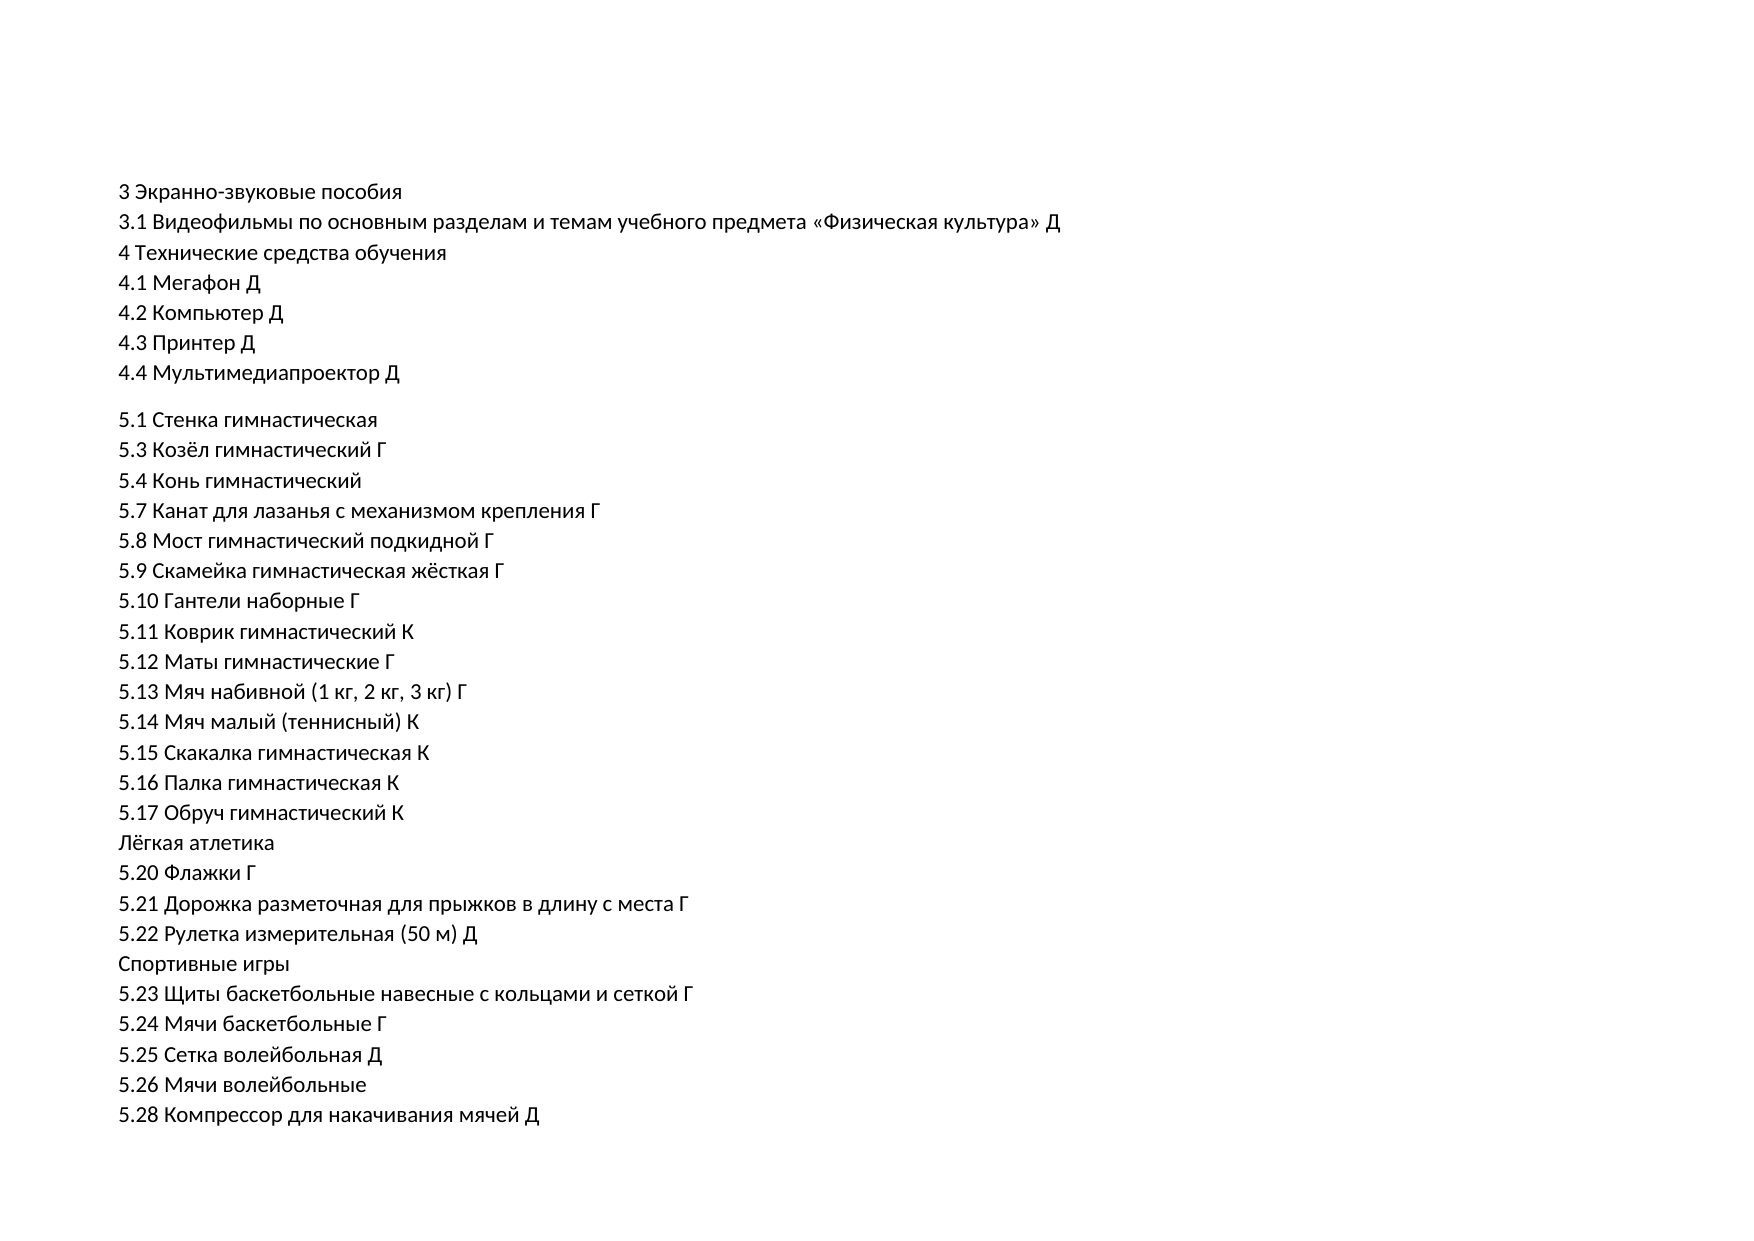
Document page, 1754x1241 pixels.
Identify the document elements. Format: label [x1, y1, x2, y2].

text [118, 405, 1636, 1128]
text [118, 177, 1636, 386]
